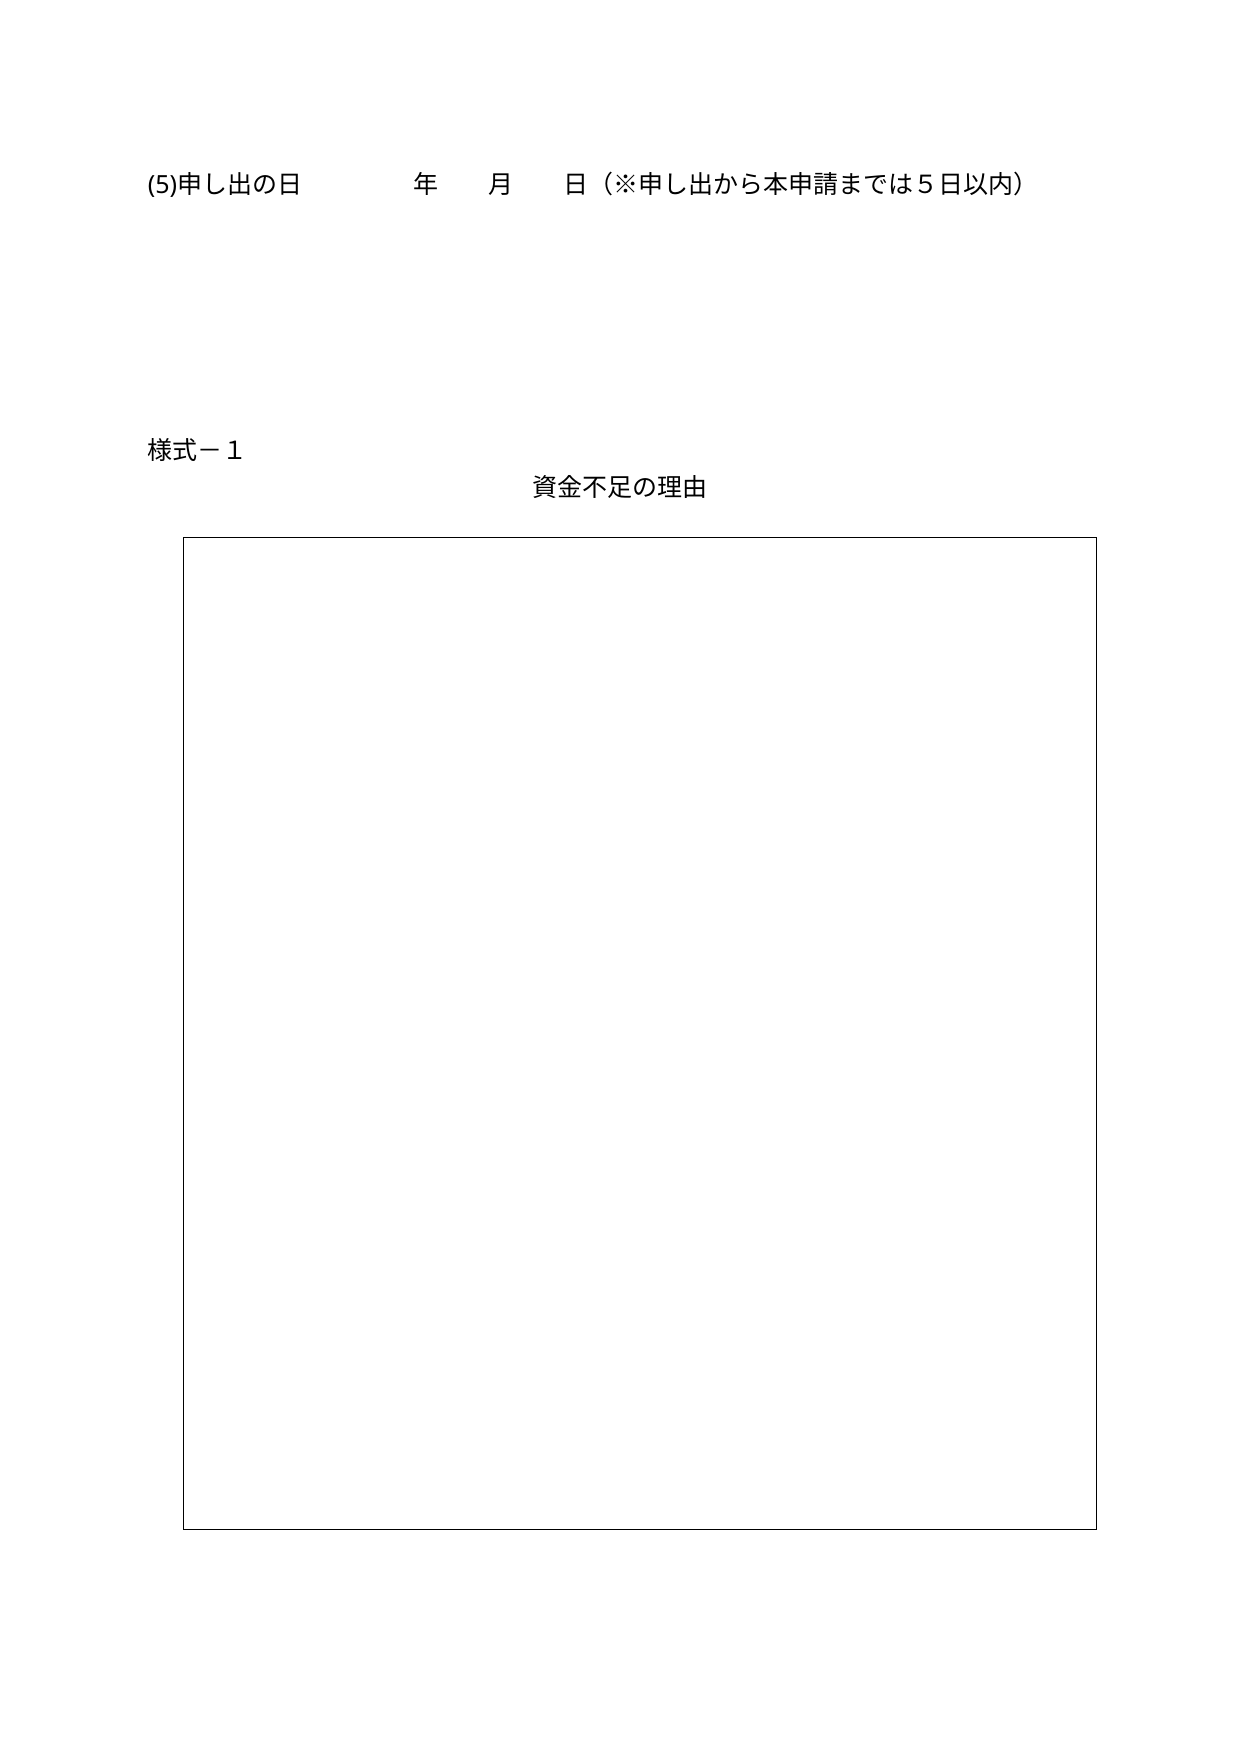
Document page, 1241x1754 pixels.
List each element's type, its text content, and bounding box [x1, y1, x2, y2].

text (5)申し出の日 年 月 日（※申し出から本申請までは５日以内） [148, 164, 1092, 201]
text 資金不足の理由 [148, 467, 1092, 503]
table_header [184, 538, 1096, 1529]
text 様式－１ [148, 431, 1092, 467]
